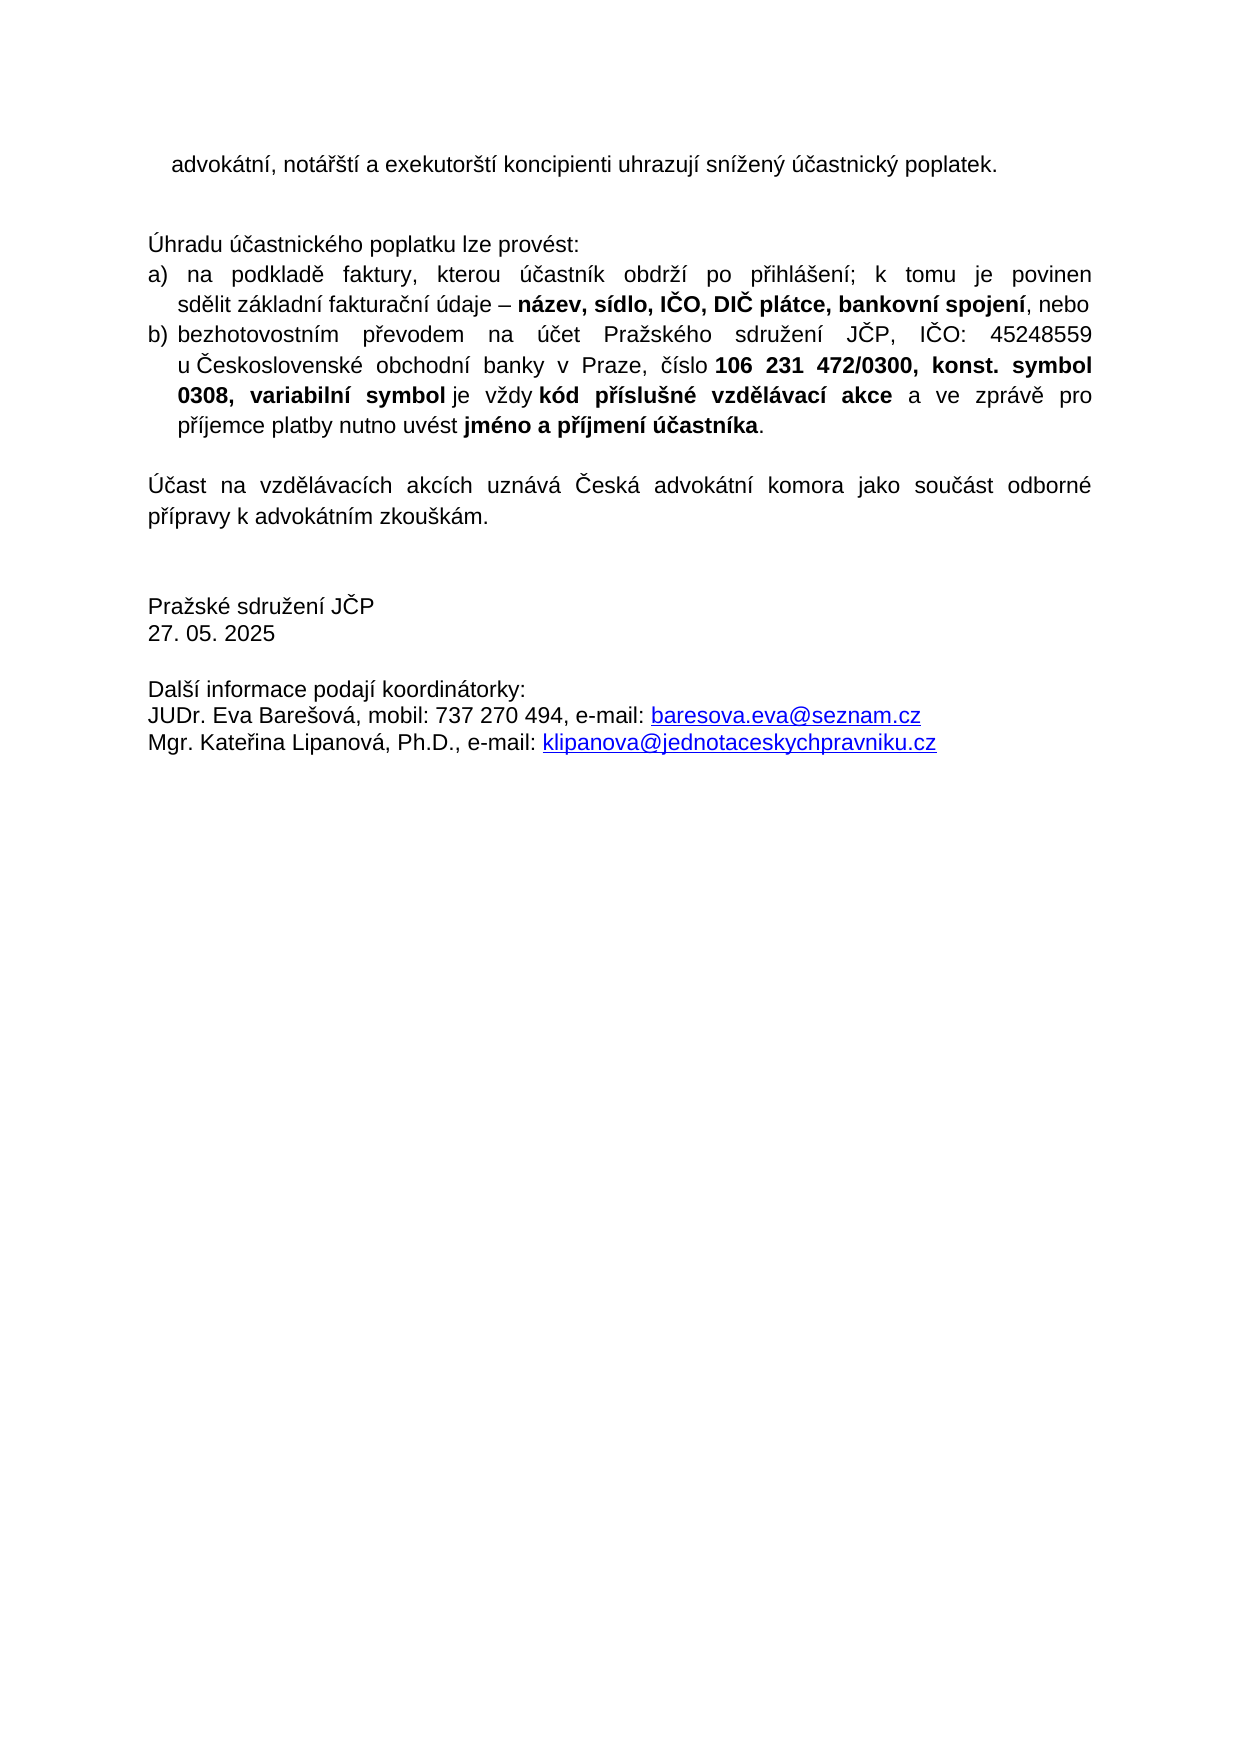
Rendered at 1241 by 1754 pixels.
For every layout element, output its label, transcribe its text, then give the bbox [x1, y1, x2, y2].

text Účast na vzdělávacích akcích uznává Česká advokátní komora jako součást odborné přípravy k advokátním zkouškám. [148, 499, 1093, 529]
text Mgr. Kateřina Lipanová, Ph.D., e-mail: klipanova@jednotaceskychpravniku.cz [148, 729, 1093, 755]
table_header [148, 148, 1093, 201]
text Úhradu účastnického poplatku lze provést: [148, 231, 1093, 257]
text Další informace podají koordinátorky: [148, 676, 1093, 702]
text 27. 05. 2025 [148, 619, 1093, 646]
text a) na podkladě faktury, kterou účastník obdrží po přihlášení; k tomu je povinen sdělit základní fakturační údaje – název, sídlo, IČO, DIČ plátce, bankovní spojení, nebo [148, 261, 1093, 317]
text JUDr. Eva Barešová, mobil: 737 270 494, e-mail: baresova.eva@seznam.cz [148, 702, 1093, 729]
text b) bezhotovostním převodem na účet Pražského sdružení JČP, IČO: 45248559 u Československé obchodní banky v Praze, číslo 106 231 472/0300, konst. symbol 0308, variabilní symbol je vždy kód příslušné vzdělávací akce a ve zprávě pro příjemce platby nutno uvést jméno a příjmení účastníka. [148, 321, 1093, 438]
text Pražské sdružení JČP [148, 593, 1093, 619]
